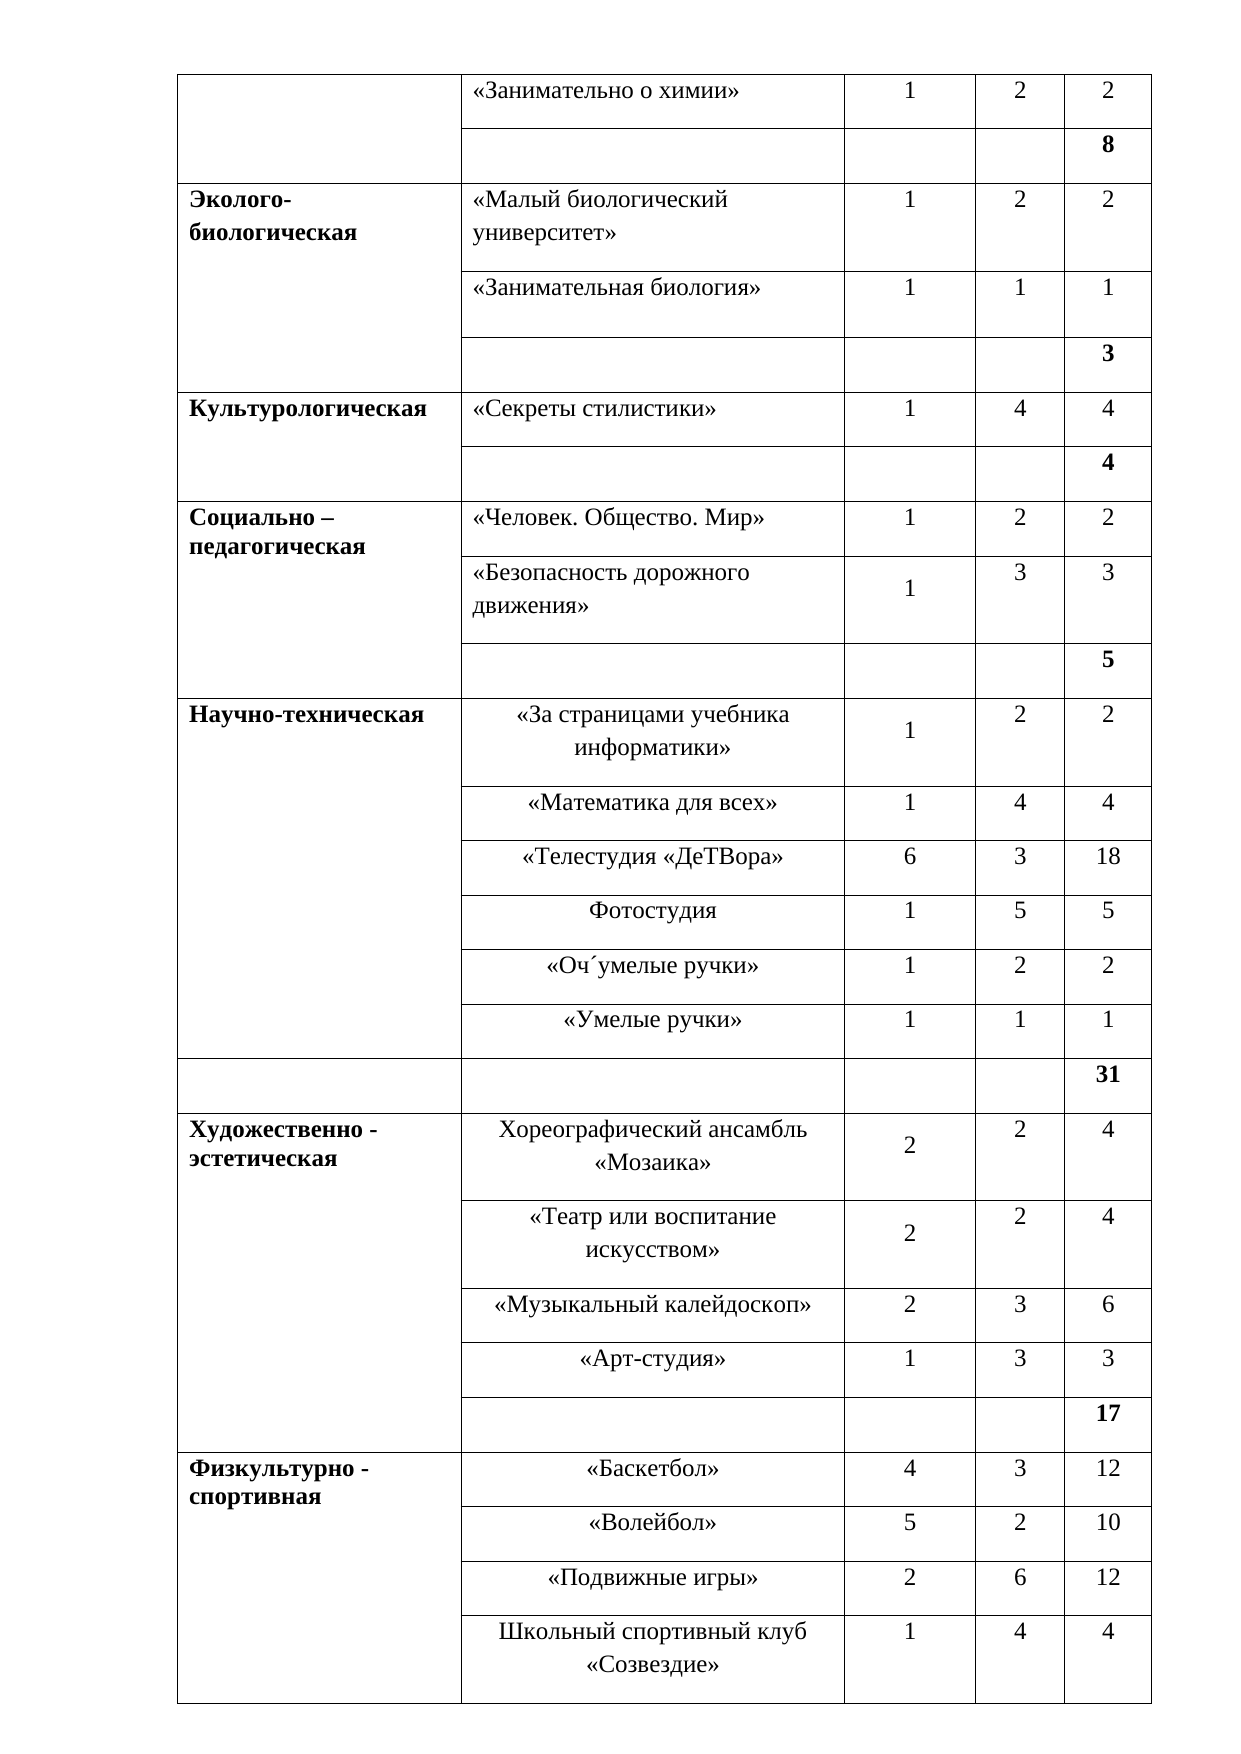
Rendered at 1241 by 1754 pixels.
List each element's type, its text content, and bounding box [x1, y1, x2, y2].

table_cell 2 [976, 1114, 1064, 1200]
table_cell 1 [845, 896, 975, 949]
table_cell Физкультурно - спортивная [178, 1453, 461, 1703]
table_cell 1 [976, 272, 1064, 337]
table_cell 2 [1065, 75, 1151, 128]
table_cell 1 [845, 184, 975, 271]
table_cell 2 [845, 1562, 975, 1615]
table_cell 1 [1065, 272, 1151, 337]
table_cell «Математика для всех» [462, 787, 844, 840]
table_cell «Малый биологический университет» [462, 184, 844, 271]
table_cell 4 [845, 1453, 975, 1506]
table_cell «За страницами учебника информатики» [462, 699, 844, 786]
table_cell «Безопасность дорожного движения» [462, 557, 844, 643]
table_cell «Театр или воспитание искусством» [462, 1201, 844, 1288]
table_cell 4 [1065, 1114, 1151, 1200]
table_cell «Оч´умелые ручки» [462, 950, 844, 1003]
table_cell 31 [1065, 1059, 1151, 1113]
table_cell Школьный спортивный клуб «Созвездие» [462, 1616, 844, 1703]
table_cell 1 [976, 1005, 1064, 1058]
table_cell 4 [1065, 787, 1151, 840]
table_cell [976, 1398, 1064, 1452]
table_cell 3 [1065, 338, 1151, 392]
table_cell 1 [845, 502, 975, 556]
table_cell 4 [1065, 447, 1151, 501]
table_cell 1 [845, 272, 975, 337]
table_cell «Умелые ручки» [462, 1005, 844, 1058]
table_cell 4 [976, 393, 1064, 446]
table_cell 1 [845, 950, 975, 1003]
table_cell 2 [1065, 699, 1151, 786]
table_cell Хореографический ансамбль «Мозаика» [462, 1114, 844, 1200]
table_cell Социально – педагогическая [178, 502, 461, 698]
table_cell 2 [976, 502, 1064, 556]
table_cell [976, 1059, 1064, 1113]
table_cell 5 [1065, 644, 1151, 698]
table_cell 2 [845, 1289, 975, 1342]
table_cell 5 [845, 1507, 975, 1561]
table_cell 1 [845, 699, 975, 786]
table_cell Научно-техническая [178, 699, 461, 1058]
table_cell 2 [976, 184, 1064, 271]
table_cell 1 [845, 787, 975, 840]
table_cell 1 [845, 393, 975, 446]
table_cell Фотостудия [462, 896, 844, 949]
table_cell 6 [845, 841, 975, 894]
table_cell [462, 129, 844, 183]
table_cell «Телестудия «ДеТВора» [462, 841, 844, 894]
table_cell 10 [1065, 1507, 1151, 1561]
table_cell 1 [1065, 1005, 1151, 1058]
table_cell [845, 129, 975, 183]
table_cell 17 [1065, 1398, 1151, 1452]
table_cell [462, 1398, 844, 1452]
table_cell Художественно - эстетическая [178, 1114, 461, 1452]
table_cell 4 [1065, 1616, 1151, 1703]
table_cell [976, 338, 1064, 392]
table_cell 4 [976, 1616, 1064, 1703]
table_cell 3 [976, 841, 1064, 894]
table_cell 2 [1065, 184, 1151, 271]
table_cell [845, 1059, 975, 1113]
table_cell [845, 1398, 975, 1452]
table_cell 6 [976, 1562, 1064, 1615]
table_cell 3 [1065, 1343, 1151, 1397]
table_cell 1 [845, 1616, 975, 1703]
table_cell 3 [976, 1289, 1064, 1342]
table_cell 3 [976, 557, 1064, 643]
table_cell 2 [1065, 950, 1151, 1003]
table_cell 1 [845, 75, 975, 128]
table_cell [462, 644, 844, 698]
table_cell 4 [1065, 1201, 1151, 1288]
table_cell «Баскетбол» [462, 1453, 844, 1506]
table_cell «Подвижные игры» [462, 1562, 844, 1615]
table_cell 2 [1065, 502, 1151, 556]
table_cell [462, 1059, 844, 1113]
table_cell 8 [1065, 129, 1151, 183]
table_cell 6 [1065, 1289, 1151, 1342]
table_cell 18 [1065, 841, 1151, 894]
table_cell 1 [845, 1343, 975, 1397]
table_cell «Человек. Общество. Мир» [462, 502, 844, 556]
table_cell [976, 644, 1064, 698]
table_cell 4 [976, 787, 1064, 840]
table_cell 2 [845, 1201, 975, 1288]
table_cell «Секреты стилистики» [462, 393, 844, 446]
table_cell [845, 644, 975, 698]
table_cell [976, 447, 1064, 501]
table_cell «Волейбол» [462, 1507, 844, 1561]
table_cell Эколого-биологическая [178, 184, 461, 392]
table_cell 3 [976, 1453, 1064, 1506]
table_cell «Арт-студия» [462, 1343, 844, 1397]
table_cell «Занимательная биология» [462, 272, 844, 337]
table_cell 2 [976, 1201, 1064, 1288]
table_cell 4 [1065, 393, 1151, 446]
table_cell 1 [845, 1005, 975, 1058]
table_cell «Занимательно о химии» [462, 75, 844, 128]
table_cell 3 [1065, 557, 1151, 643]
table_cell 1 [845, 557, 975, 643]
table_cell 2 [976, 950, 1064, 1003]
table_cell 12 [1065, 1562, 1151, 1615]
table_cell [462, 338, 844, 392]
table_cell «Музыкальный калейдоскоп» [462, 1289, 844, 1342]
table_cell 12 [1065, 1453, 1151, 1506]
table_cell 3 [976, 1343, 1064, 1397]
table_cell 2 [976, 699, 1064, 786]
table_cell 2 [845, 1114, 975, 1200]
table_cell [845, 338, 975, 392]
table_cell 2 [976, 75, 1064, 128]
table_cell 2 [976, 1507, 1064, 1561]
table_cell [462, 447, 844, 501]
table_cell 5 [1065, 896, 1151, 949]
table_cell [845, 447, 975, 501]
table_cell [178, 1059, 461, 1113]
table_cell Культурологическая [178, 393, 461, 501]
table_cell 5 [976, 896, 1064, 949]
table_cell [976, 129, 1064, 183]
